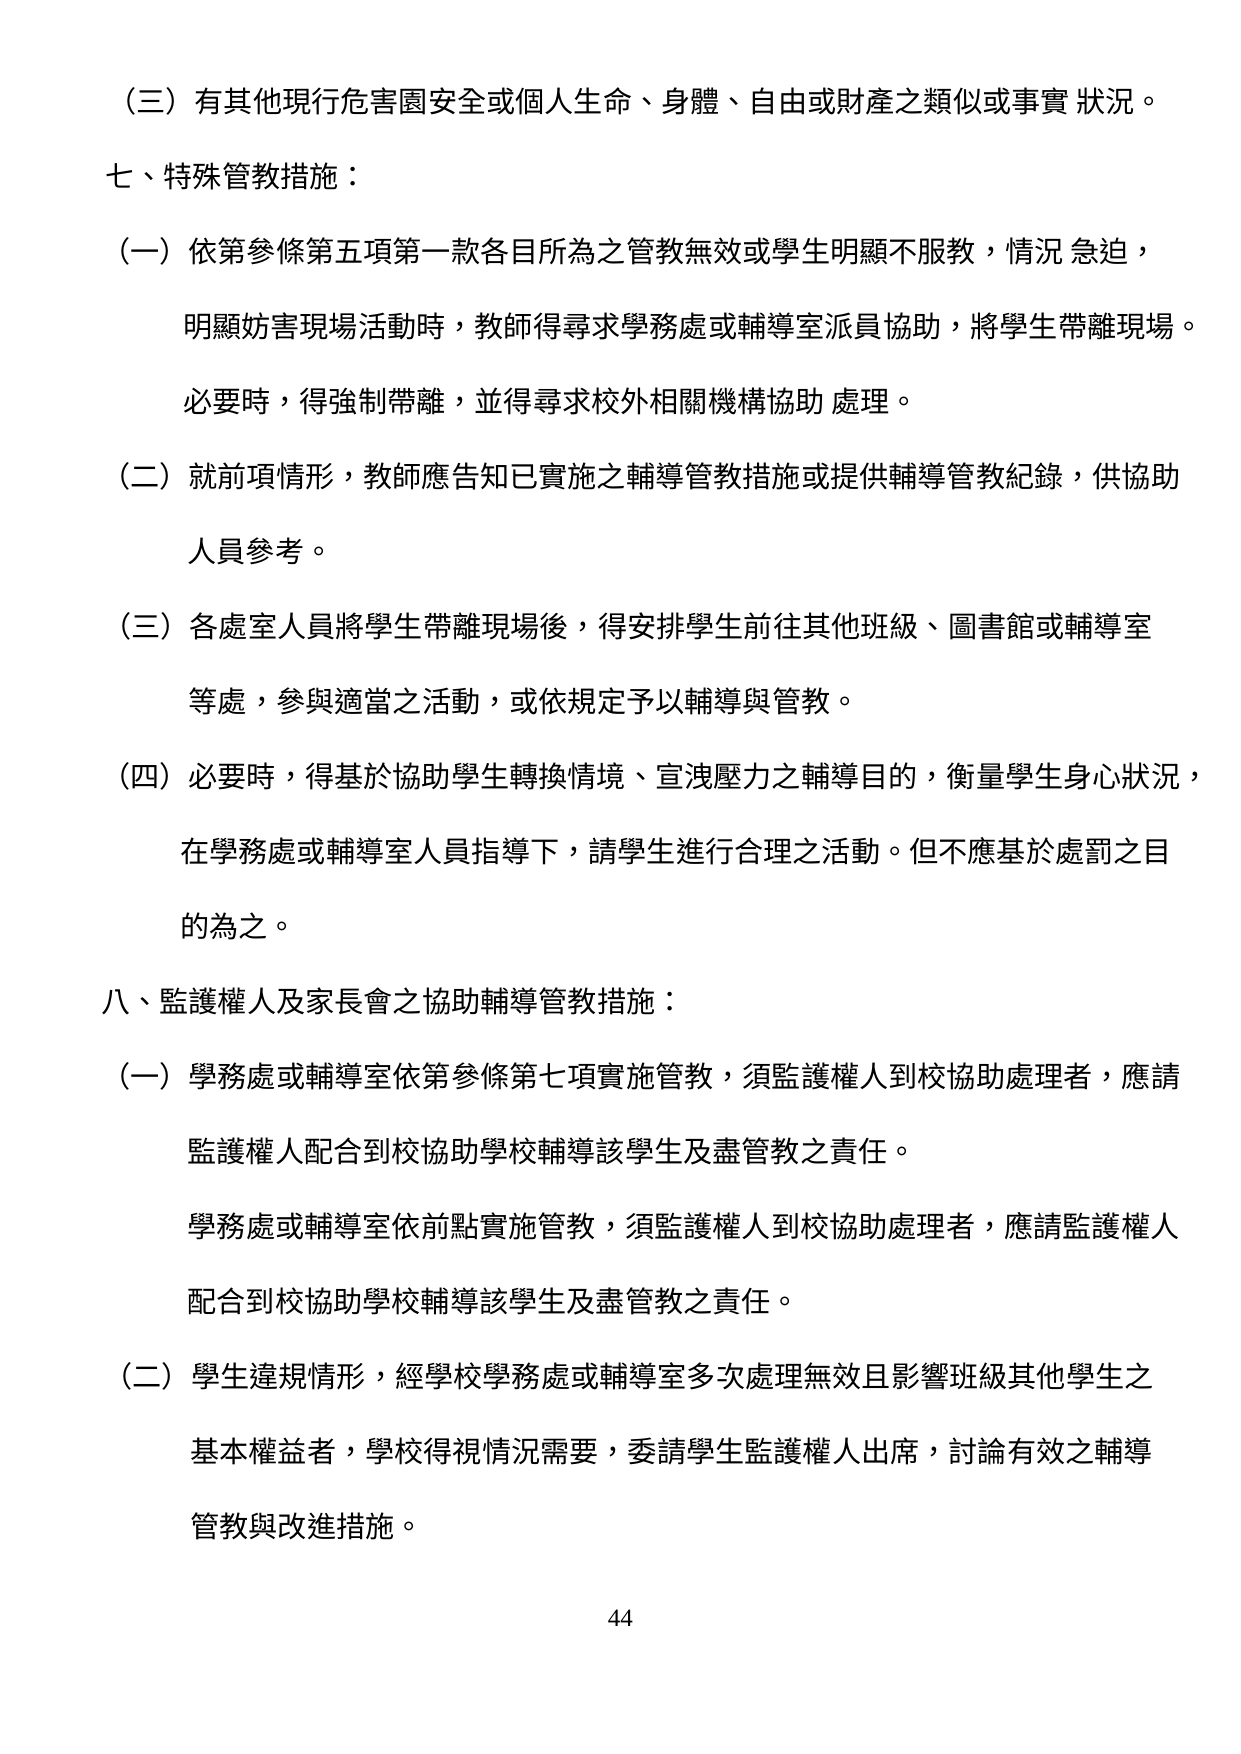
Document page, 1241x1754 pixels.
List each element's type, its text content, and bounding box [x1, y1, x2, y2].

text （四）必要時，得基於協助學生轉換情境、宣洩壓力之輔導目的，衡量學生身心狀況，在學務處或輔導室人員指導下，請學生進行合理之活動。但不應基於處罰之目的為之。 [101, 737, 1181, 962]
text （三）各處室人員將學生帶離現場後，得安排學生前往其他班級、圖書館或輔導室等處，參與適當之活動，或依規定予以輔導與管教。 [102, 587, 1181, 737]
text 七、特殊管教措施： [76, 137, 1181, 212]
text （二）學生違規情形，經學校學務處或輔導室多次處理無效且影響班級其他學生之基本權益者，學校得視情況需要，委請學生監護權人出席，討論有效之輔導管教與改進措施。 [103, 1337, 1181, 1562]
text （一）學務處或輔導室依第參條第七項實施管教，須監護權人到校協助處理者，應請監護權人配合到校協助學校輔導該學生及盡管教之責任。 [101, 1037, 1181, 1187]
text （三）有其他現行危害園安全或個人生命、身體、自由或財產之類似或事實 狀況。 [107, 62, 1181, 137]
text （二）就前項情形，教師應告知已實施之輔導管教措施或提供輔導管教紀錄，供協助人員參考。 [101, 437, 1181, 587]
text 學務處或輔導室依前點實施管教，須監護權人到校協助處理者，應請監護權人配合到校協助學校輔導該學生及盡管教之責任。 [187, 1187, 1181, 1337]
text （一）依第參條第五項第一款各目所為之管教無效或學生明顯不服教，情況 急迫，明顯妨害現場活動時，教師得尋求學務處或輔導室派員協助，將學生帶離現場。必要時，得強制帶離，並得尋求校外相關機構協助 處理。 [101, 212, 1181, 437]
text 八、監護權人及家長會之協助輔導管教措施： [101, 962, 1181, 1037]
